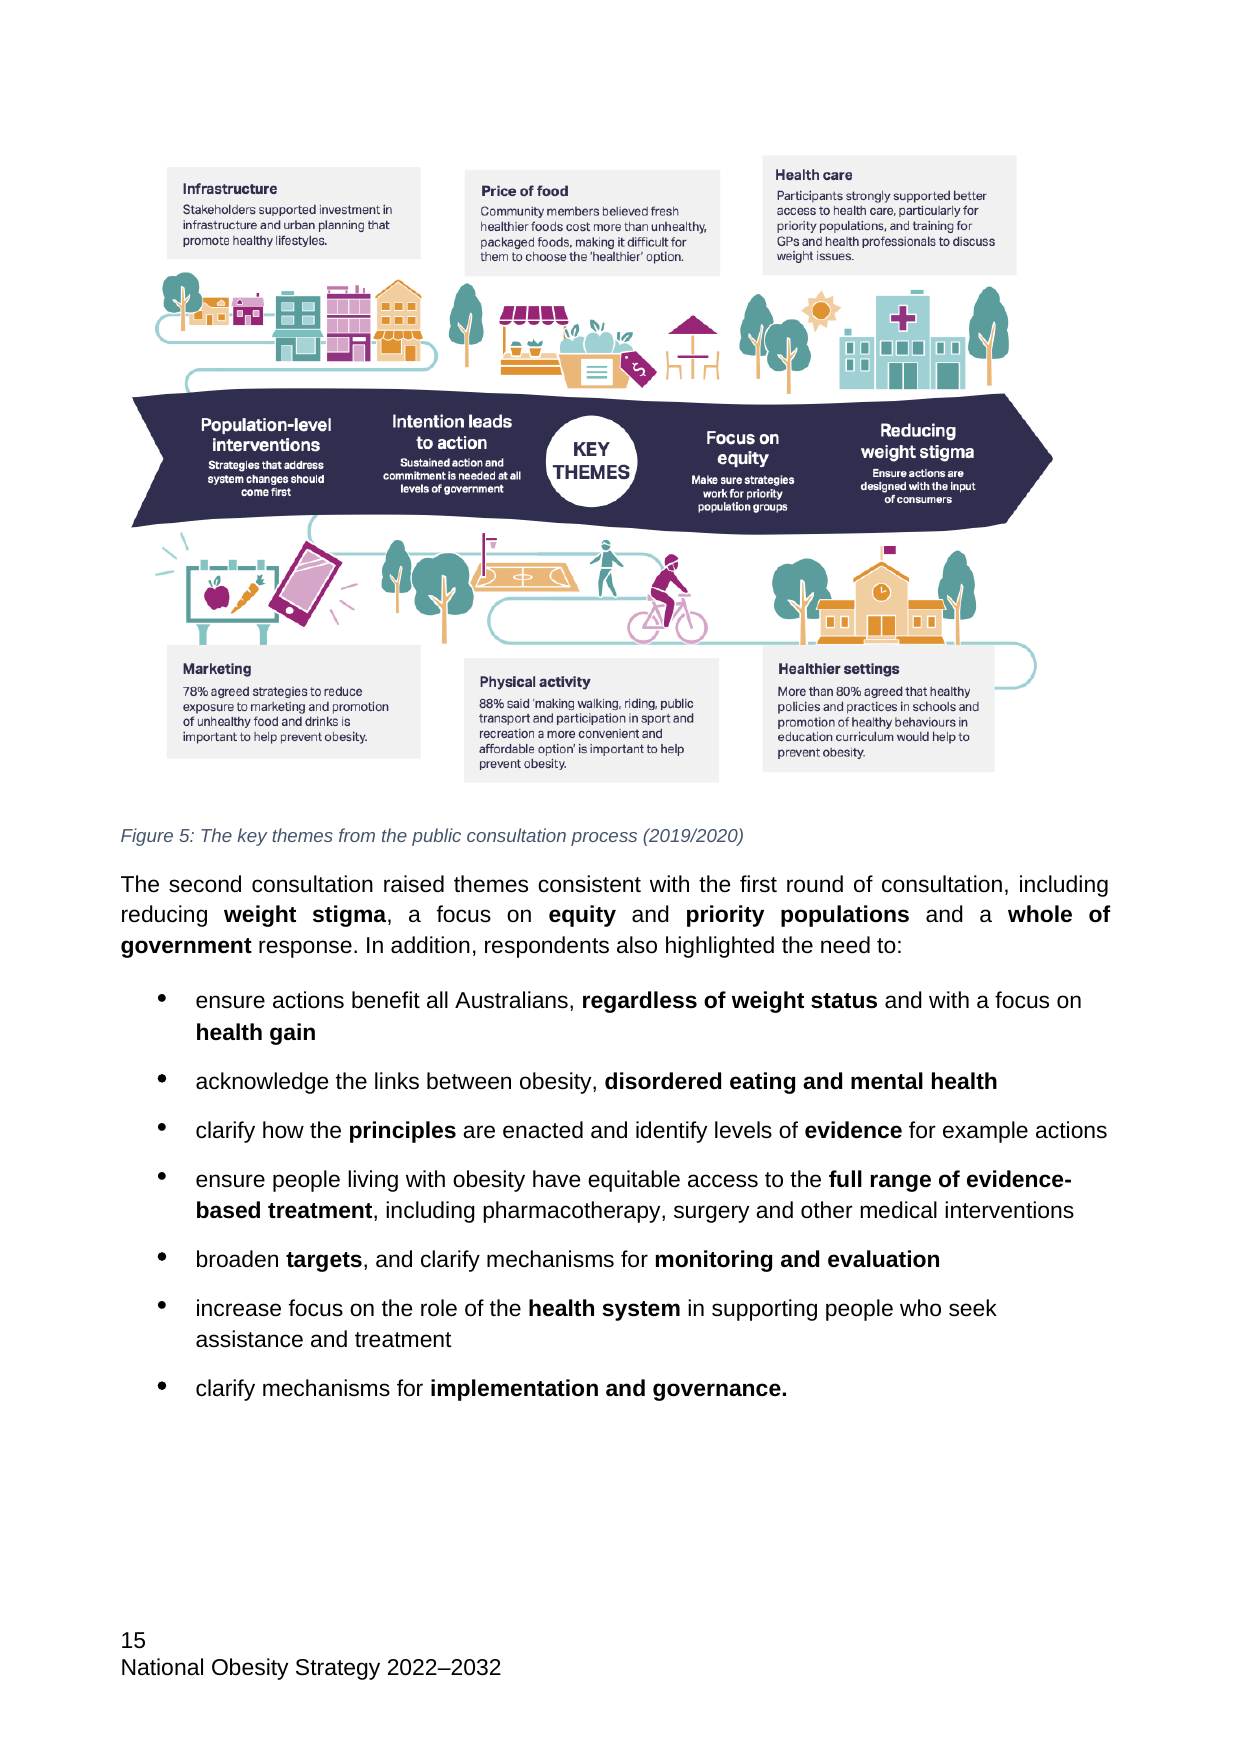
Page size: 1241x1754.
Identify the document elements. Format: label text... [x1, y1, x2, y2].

picture [120, 138, 1060, 800]
text The second consultation raised themes consistent with the first round of consultation, including reducing weight stigma, a focus on equity and priority populations and a whole of government response. In addition, respondents also highlighted the need to: [120, 871, 1110, 958]
list ensure actions benefit all Australians, regardless of weight status and with a focus on health gain [158, 983, 1110, 1045]
list increase focus on the role of the health system in supporting people who seek assistance and treatment [158, 1290, 1110, 1352]
list ensure people living with obesity have equitable access to the full range of evidence-based treatment, including pharmacotherapy, surgery and other medical interventions [158, 1161, 1110, 1223]
list acknowledge the links between obesity, disordered eating and mental health [158, 1063, 1110, 1094]
text Figure 5: The key themes from the public consultation process (2019/2020) [120, 824, 1110, 846]
list broaden targets, and clarify mechanisms for monitoring and evaluation [158, 1241, 1110, 1272]
list clarify mechanisms for implementation and governance. [158, 1370, 1110, 1401]
list clarify how the principles are enacted and identify levels of evidence for example actions [158, 1112, 1110, 1143]
